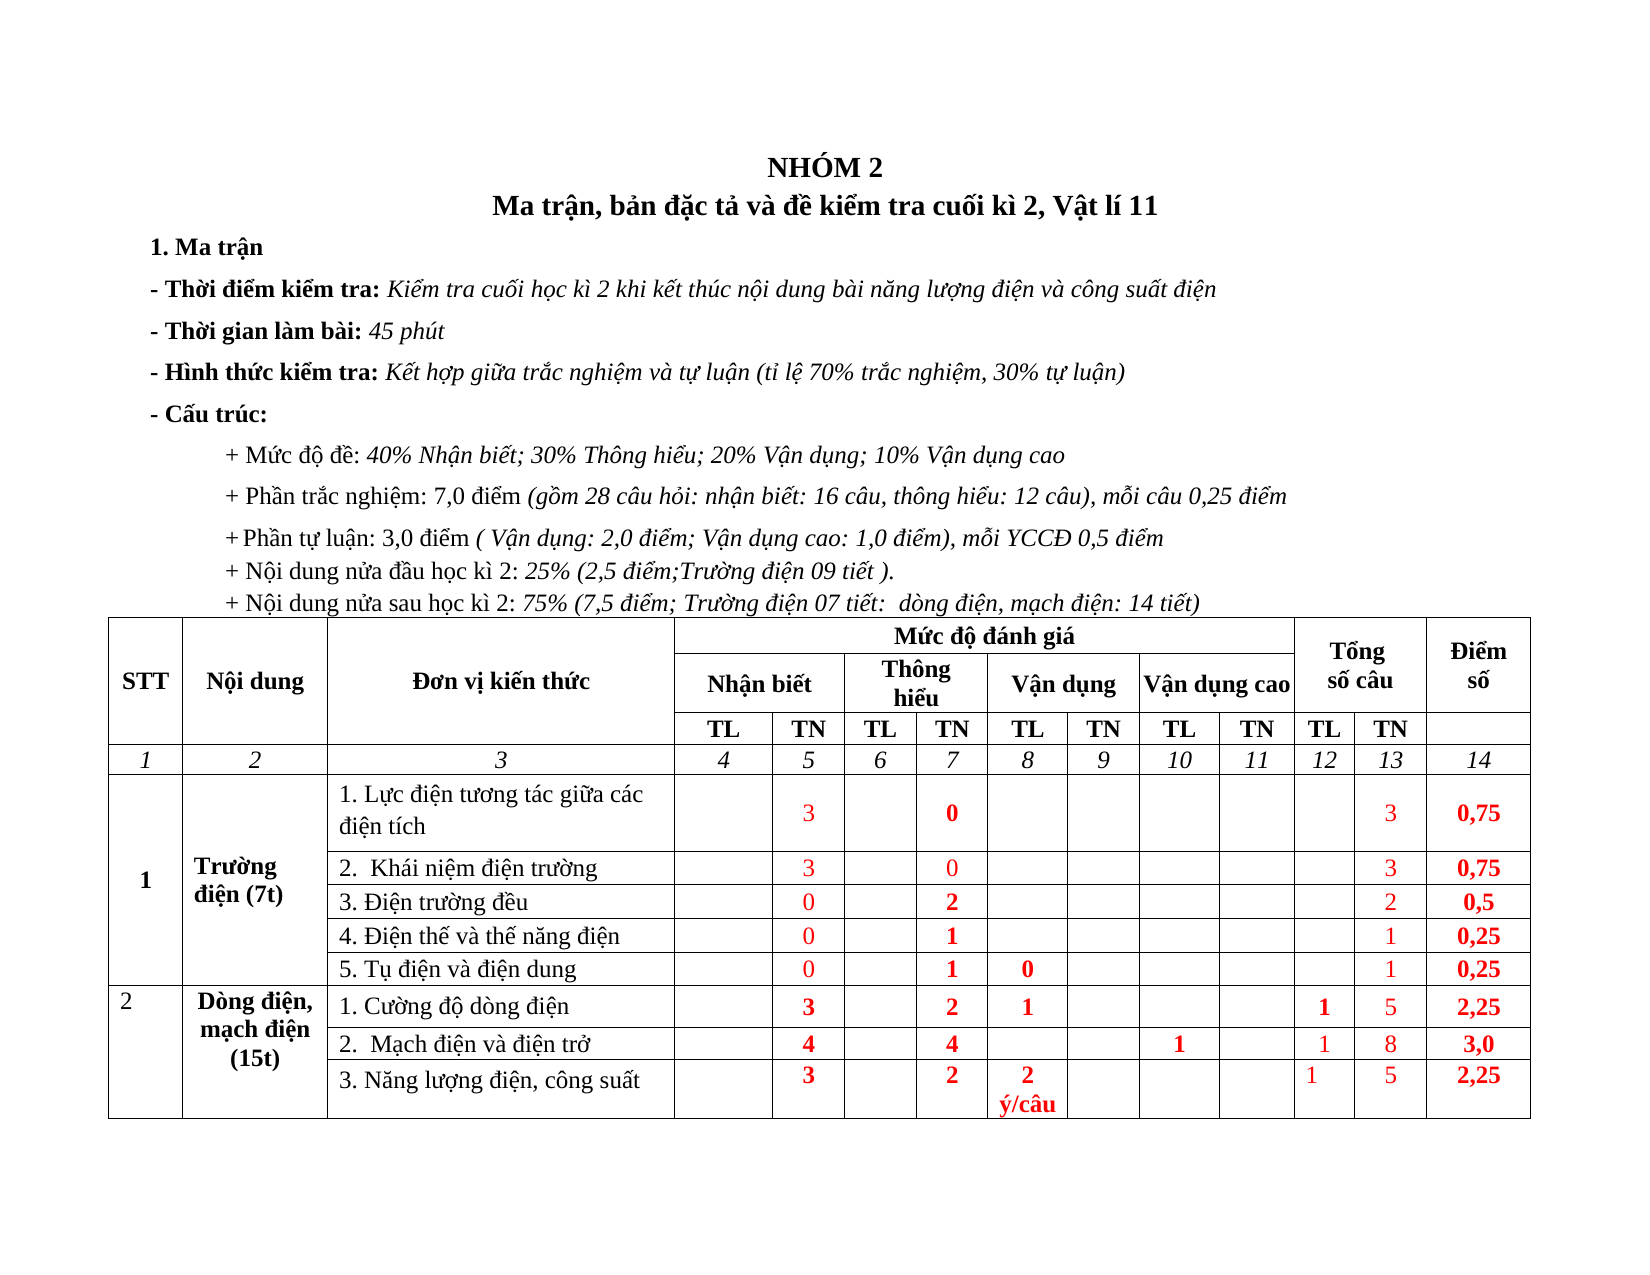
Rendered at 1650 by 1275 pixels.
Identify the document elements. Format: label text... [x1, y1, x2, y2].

table_cell [1068, 885, 1139, 918]
table_cell Vận dụng [988, 654, 1139, 712]
table_cell 4 [773, 1028, 844, 1059]
table_cell 3. Điện trường đều [328, 885, 674, 918]
table_cell 1 [1355, 919, 1426, 952]
table_cell [1068, 775, 1139, 851]
table_cell 2 [917, 1060, 987, 1118]
subtitle 1. Ma trận [150, 232, 1500, 261]
table_cell [1427, 713, 1530, 744]
table_header Điểm số [1427, 618, 1530, 712]
text - Cấu trúc: [150, 399, 1500, 427]
table_cell 1 [1140, 1028, 1219, 1059]
table_cell 1 [1295, 986, 1354, 1027]
subtitle Ma trận, bản đặc tả và đề kiểm tra cuối kì 2, Vật lí 11 [150, 188, 1500, 222]
table_cell 3,0 [1427, 1028, 1530, 1059]
table_cell 9 [1068, 745, 1139, 773]
table_cell TL [988, 713, 1067, 744]
table_cell 1 [109, 775, 182, 985]
table_cell [675, 775, 772, 851]
table_header Mức độ đánh giá [675, 618, 1294, 653]
table_cell 2,25 [1427, 1060, 1530, 1118]
table_cell [675, 852, 772, 884]
table_cell 1 [988, 986, 1067, 1027]
table_cell [1220, 852, 1294, 884]
table_cell 4 [917, 1028, 987, 1059]
table_cell 0,25 [1427, 953, 1530, 985]
table_cell Thông hiểu [845, 654, 987, 712]
table_cell 8 [1355, 1028, 1426, 1059]
table_cell [1295, 775, 1354, 851]
table_cell [1140, 953, 1219, 985]
table_cell 3. Năng lượng điện, công suất điện [328, 1060, 674, 1118]
table_cell [845, 953, 916, 985]
table_cell [845, 1028, 916, 1059]
table_cell Nhận biết [675, 654, 844, 712]
table_cell 1 [1295, 1028, 1354, 1059]
table_cell 1 [917, 953, 987, 985]
table_cell [1068, 919, 1139, 952]
table_cell [845, 1060, 916, 1118]
table_cell 13 [1355, 745, 1426, 773]
table_cell 2 [183, 745, 327, 773]
table_cell [1220, 1060, 1294, 1118]
table_cell 1 [917, 919, 987, 952]
table_cell [1068, 1028, 1139, 1059]
table_cell 0,25 [1427, 919, 1530, 952]
table_cell TL [1295, 713, 1354, 744]
table_cell TN [773, 713, 844, 744]
table_cell [1140, 986, 1219, 1027]
table_cell [988, 885, 1067, 918]
table_cell [675, 1060, 772, 1118]
table_cell 3 [773, 775, 844, 851]
table_cell [988, 852, 1067, 884]
table_cell 10 [1140, 745, 1219, 773]
table_cell TN [1355, 713, 1426, 744]
table_header STT [109, 618, 182, 744]
table_cell 0,5 [1427, 885, 1530, 918]
table_cell 5 [1355, 986, 1426, 1027]
table_cell [675, 986, 772, 1027]
table_cell [1140, 919, 1219, 952]
table_cell 0 [917, 775, 987, 851]
text + Phần tự luận: 3,0 điểm ( Vận dụng: 2,0 điểm; Vận dụng cao: 1,0 điểm), mỗi YCCĐ 0,5 điểm [150, 523, 1500, 552]
table_cell [1220, 885, 1294, 918]
table_cell [1068, 986, 1139, 1027]
table_cell 2 [917, 885, 987, 918]
table_cell [1068, 953, 1139, 985]
table_cell 3 [773, 852, 844, 884]
table_cell TL [675, 713, 772, 744]
table_cell 12 [1295, 745, 1354, 773]
table_cell 1. Lực điện tương tác giữa các điện tích [328, 775, 674, 851]
table_cell TL [1140, 713, 1219, 744]
table_cell [1220, 986, 1294, 1027]
text + Phần trắc nghiệm: 7,0 điểm (gồm 28 câu hỏi: nhận biết: 16 câu, thông hiểu: 12 câu), mỗi câu 0,25 điểm [225, 482, 1500, 510]
table_cell 2 [1355, 885, 1426, 918]
table_cell [1220, 919, 1294, 952]
table_cell [845, 885, 916, 918]
text - Thời gian làm bài: 45 phút [150, 316, 1500, 344]
table_header Đơn vị kiến thức [328, 618, 674, 744]
table_cell 3 [773, 986, 844, 1027]
table_cell [988, 775, 1067, 851]
table_cell TL [845, 713, 916, 744]
table_cell TN [917, 713, 987, 744]
table_cell 4. Điện thế và thế năng điện [328, 919, 674, 952]
table_cell Dòng điện, mạch điện (15t) [183, 986, 327, 1118]
table_cell 2. Mạch điện và điện trở [328, 1028, 674, 1059]
table_cell [675, 953, 772, 985]
table_cell 0,75 [1427, 775, 1530, 851]
table_cell [675, 885, 772, 918]
table_cell 6 [845, 745, 916, 773]
text - Hình thức kiểm tra: Kết hợp giữa trắc nghiệm và tự luận (tỉ lệ 70% trắc nghiệm, 30% tự luận) [150, 357, 1500, 386]
table_cell 0 [988, 953, 1067, 985]
table_cell 3 [328, 745, 674, 773]
table_cell 8 [988, 745, 1067, 773]
table_cell 1 [109, 745, 182, 773]
table_cell [1140, 775, 1219, 851]
table_cell 4 [675, 745, 772, 773]
table_cell 2,25 [1427, 986, 1530, 1027]
table_cell 0 [917, 852, 987, 884]
table_cell [1295, 852, 1354, 884]
table_cell [1220, 775, 1294, 851]
table_cell 3 [1355, 775, 1426, 851]
table_cell [1295, 885, 1354, 918]
table_cell 0 [773, 953, 844, 985]
table_cell 1. Cường độ dòng điện [328, 986, 674, 1027]
table_cell [1068, 1060, 1139, 1118]
table_cell 0 [773, 885, 844, 918]
subtitle NHÓM 2 [150, 150, 1500, 183]
table_cell Trường điện (7t) [183, 775, 327, 985]
table_cell 1 [1355, 953, 1426, 985]
table_cell [988, 1028, 1067, 1059]
table_cell [1068, 852, 1139, 884]
table_cell Vận dụng cao [1140, 654, 1294, 712]
table_cell [845, 852, 916, 884]
table_cell [845, 986, 916, 1027]
table_cell [1295, 919, 1354, 952]
table_cell 11 [1220, 745, 1294, 773]
table_cell 0,75 [1427, 852, 1530, 884]
text + Nội dung nửa đầu học kì 2: 25% (2,5 điểm;Trường điện 09 tiết ). [150, 556, 1500, 585]
table_cell [845, 919, 916, 952]
text - Thời điểm kiểm tra: Kiểm tra cuối học kì 2 khi kết thúc nội dung bài năng lượng điện và công suất điện [150, 274, 1500, 303]
table_cell [1220, 953, 1294, 985]
table_cell 3 [773, 1060, 844, 1118]
table_cell [1220, 1028, 1294, 1059]
table_cell [1140, 852, 1219, 884]
table_cell 3 [1355, 852, 1426, 884]
table_header Tổng số câu [1295, 618, 1426, 712]
table_cell [845, 775, 916, 851]
table_cell 2. Khái niệm điện trường [328, 852, 674, 884]
table_cell 0 [773, 919, 844, 952]
table_cell [1140, 885, 1219, 918]
table_cell 2 [109, 986, 182, 1118]
table_cell [988, 919, 1067, 952]
table_cell 14 [1427, 745, 1530, 773]
table_cell 5 [1355, 1060, 1426, 1118]
table_header Nội dung [183, 618, 327, 744]
table_cell [1140, 1060, 1219, 1118]
table_cell 2 ý/câu [988, 1060, 1067, 1118]
table_cell [1295, 953, 1354, 985]
text + Mức độ đề: 40% Nhận biết; 30% Thông hiểu; 20% Vận dụng; 10% Vận dụng cao [225, 440, 1500, 469]
table_cell 5. Tụ điện và điện dung [328, 953, 674, 985]
table_cell 7 [917, 745, 987, 773]
table_cell 2 [917, 986, 987, 1027]
table_cell 5 [773, 745, 844, 773]
table_cell [675, 919, 772, 952]
text + Nội dung nửa sau học kì 2: 75% (7,5 điểm; Trường điện 07 tiết: dòng điện, mạch điện: 14 tiết) [150, 588, 1500, 617]
table_cell 1 [1295, 1060, 1354, 1118]
table_cell TN [1220, 713, 1294, 744]
table_cell TN [1068, 713, 1139, 744]
table_cell [675, 1028, 772, 1059]
